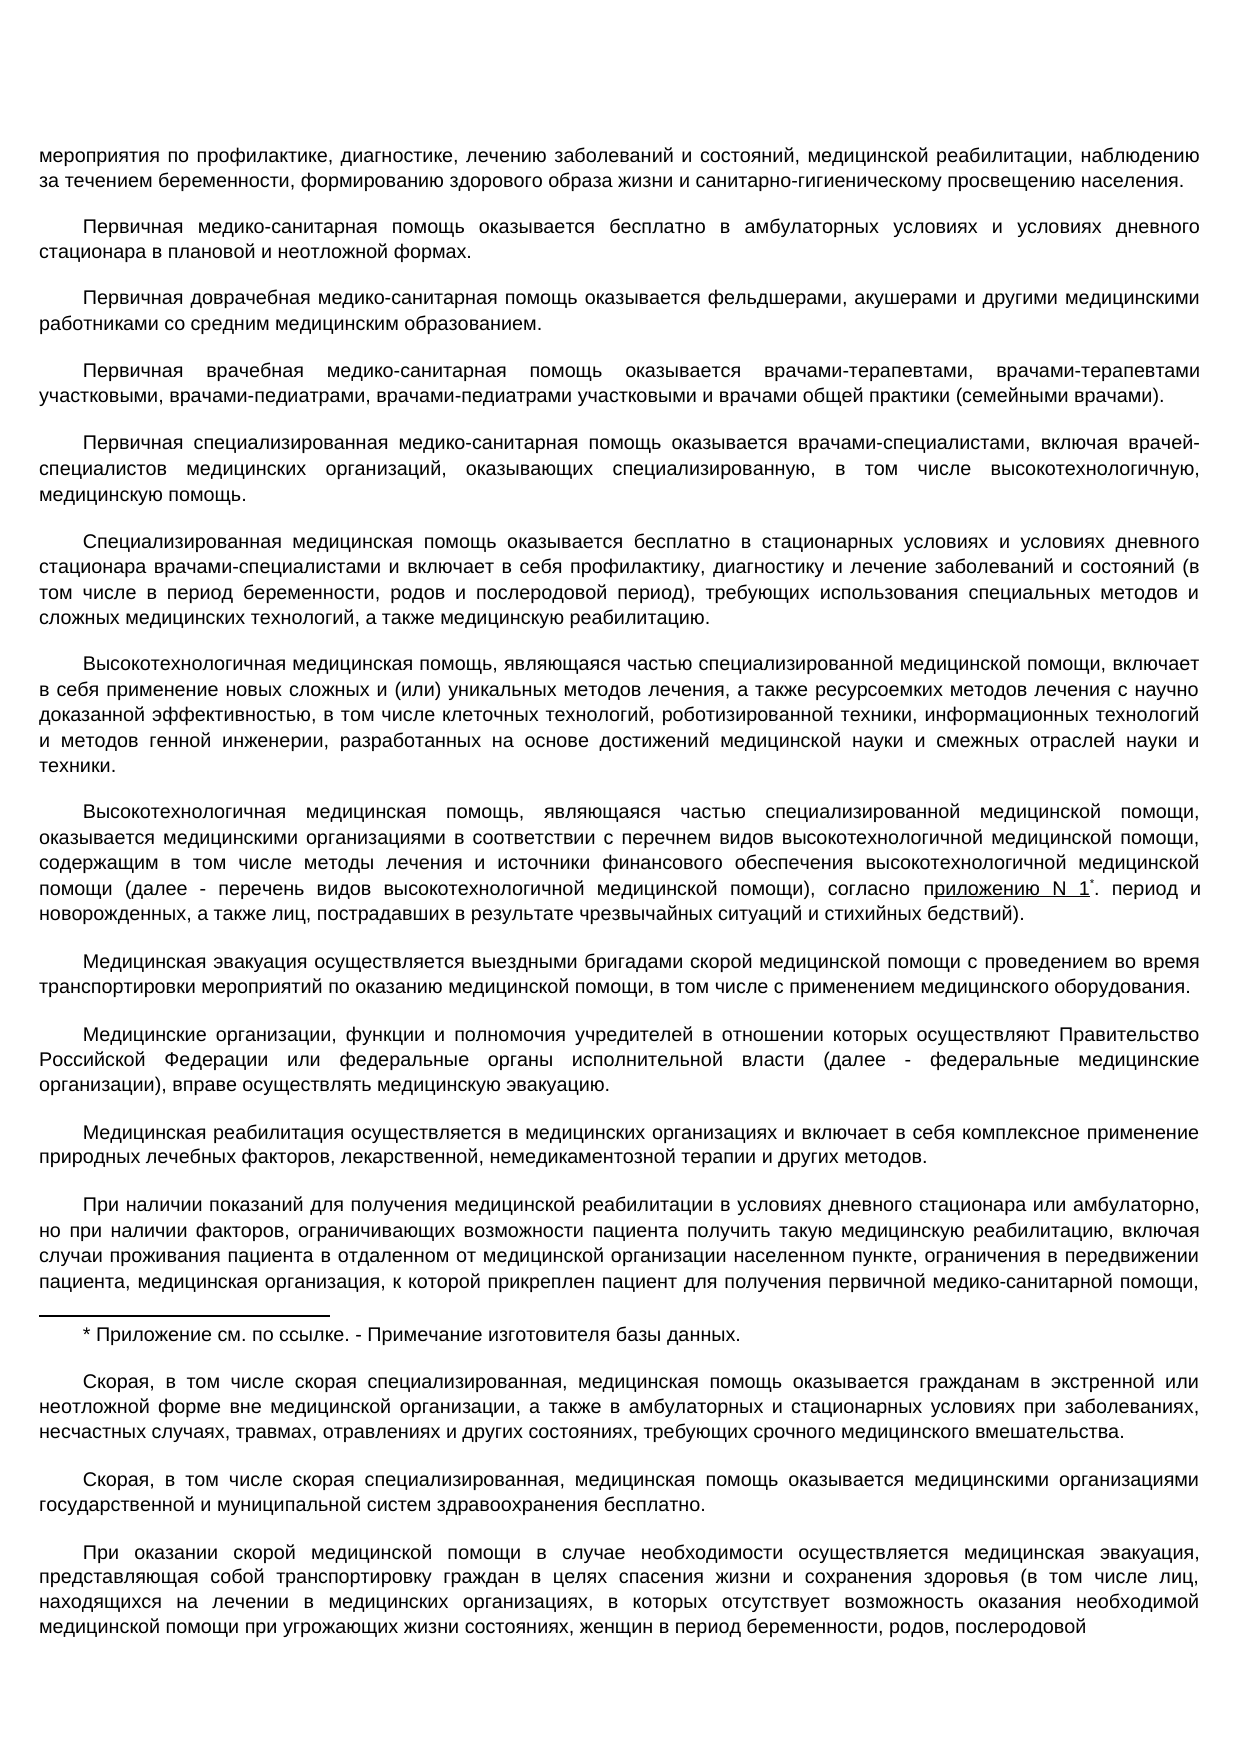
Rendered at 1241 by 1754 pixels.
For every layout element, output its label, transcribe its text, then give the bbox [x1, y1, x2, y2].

text Медицинские организации, функции и полномочия учредителей в отношении которых осуществляют Правительство Российской Федерации или федеральные органы исполнительной власти (далее - федеральные медицинские организации), вправе осуществлять медицинскую эвакуацию. [39, 1023, 1201, 1095]
text Специализированная медицинская помощь оказывается бесплатно в стационарных условиях и условиях дневного стационара врачами-специалистами и включает в себя профилактику, диагностику и лечение заболеваний и состояний (в том числе в период беременности, родов и послеродовой период), требующих использования специальных методов и сложных медицинских технологий, а также медицинскую реабилитацию. [39, 530, 1201, 629]
text Медицинская реабилитация осуществляется в медицинских организациях и включает в себя комплексное применение природных лечебных факторов, лекарственной, немедикаментозной терапии и других методов. [39, 1121, 1201, 1168]
text Медицинская эвакуация осуществляется выездными бригадами скорой медицинской помощи с проведением во время транспортировки мероприятий по оказанию медицинской помощи, в том числе с применением медицинского оборудования. [39, 950, 1201, 998]
text Высокотехнологичная медицинская помощь, являющаяся частью специализированной медицинской помощи, включает в себя применение новых сложных и (или) уникальных методов лечения, а также ресурсоемких методов лечения с научно доказанной эффективностью, в том числе клеточных технологий, роботизированной техники, информационных технологий и методов генной инженерии, разработанных на основе достижений медицинской науки и смежных отраслей науки и техники. [39, 652, 1201, 777]
text Первичная доврачебная медико-санитарная помощь оказывается фельдшерами, акушерами и другими медицинскими работниками со средним медицинским образованием. [39, 286, 1201, 334]
text Высокотехнологичная медицинская помощь, являющаяся частью специализированной медицинской помощи, оказывается медицинскими организациями в соответствии с перечнем видов высокотехнологичной медицинской помощи, содержащим в том числе методы лечения и источники финансового обеспечения высокотехнологичной медицинской помощи (далее - перечень видов высокотехнологичной медицинской помощи), согласно приложению N 1. период и новорожденных, а также лиц, пострадавших в результате чрезвычайных ситуаций и стихийных бедствий). [39, 800, 1201, 924]
text Первичная врачебная медико-санитарная помощь оказывается врачами-терапевтами, врачами-терапевтами участковыми, врачами-педиатрами, врачами-педиатрами участковыми и врачами общей практики (семейными врачами). [39, 359, 1201, 407]
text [39, 1193, 1201, 1292]
text Первичная медико-санитарная помощь оказывается бесплатно в амбулаторных условиях и условиях дневного стационара в плановой и неотложной формах. [39, 215, 1201, 263]
text Первичная специализированная медико-санитарная помощь оказывается врачами-специалистами, включая врачей-специалистов медицинских организаций, оказывающих специализированную, в том числе высокотехнологичную, медицинскую помощь. [39, 431, 1201, 506]
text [39, 143, 1201, 192]
